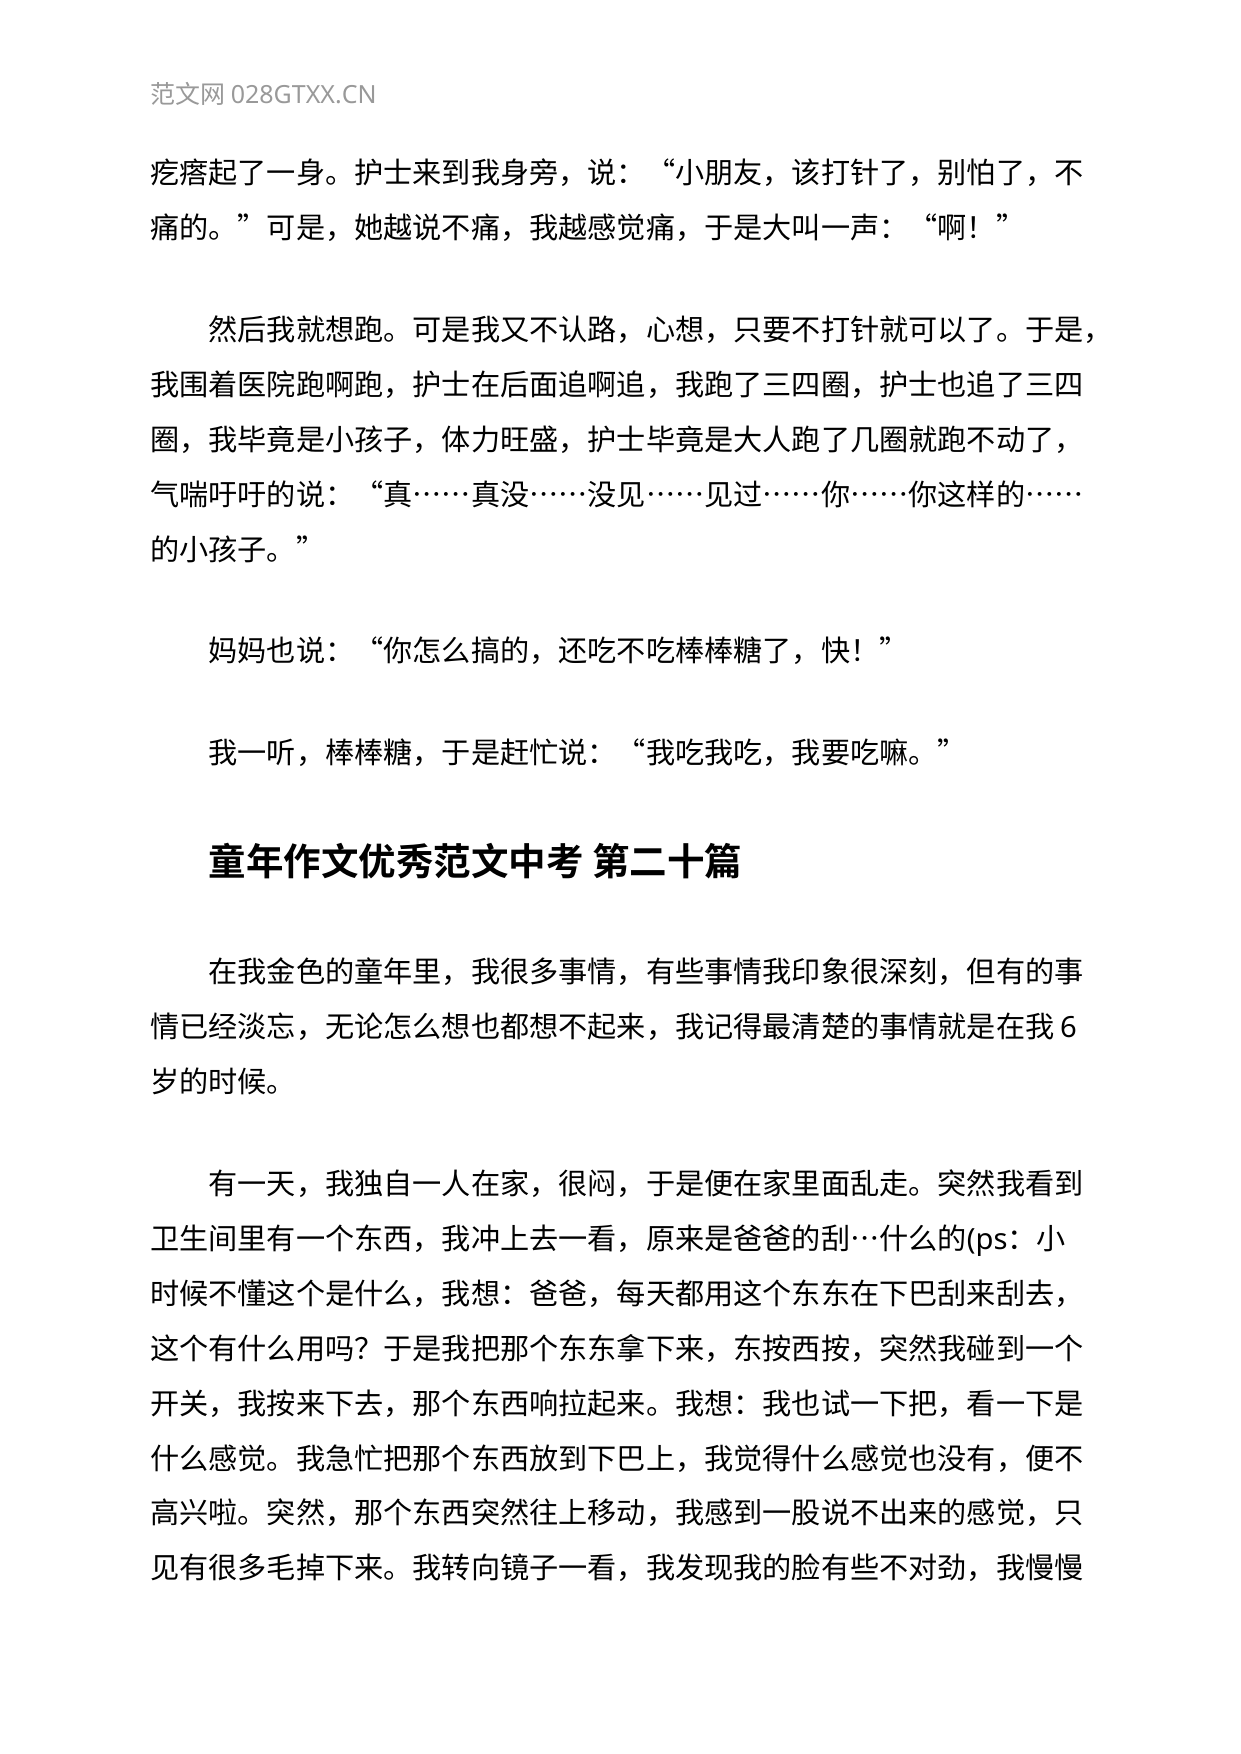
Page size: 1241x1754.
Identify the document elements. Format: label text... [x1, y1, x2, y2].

text 然后我就想跑。可是我又不认路，心想，只要不打针就可以了。于是，我围着医院跑啊跑，护士在后面追啊追，我跑了三四圈，护士也追了三四圈，我毕竟是小孩子，体力旺盛，护士毕竟是大人跑了几圈就跑不动了，气喘吁吁的说：“真……真没……没见……见过……你……你这样的……的小孩子。” [150, 307, 1090, 568]
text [150, 150, 1090, 247]
text 妈妈也说：“你怎么搞的，还吃不吃棒棒糖了，快！” [150, 628, 1090, 670]
text 我一听，棒棒糖，于是赶忙说：“我吃我吃，我要吃嘛。” [150, 730, 1090, 772]
text 童年作文优秀范文中考 第二十篇 [150, 832, 1090, 886]
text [150, 1161, 1090, 1587]
text 在我金色的童年里，我很多事情，有些事情我印象很深刻，但有的事情已经淡忘，无论怎么想也都想不起来，我记得最清楚的事情就是在我6岁的时候。 [150, 949, 1090, 1101]
